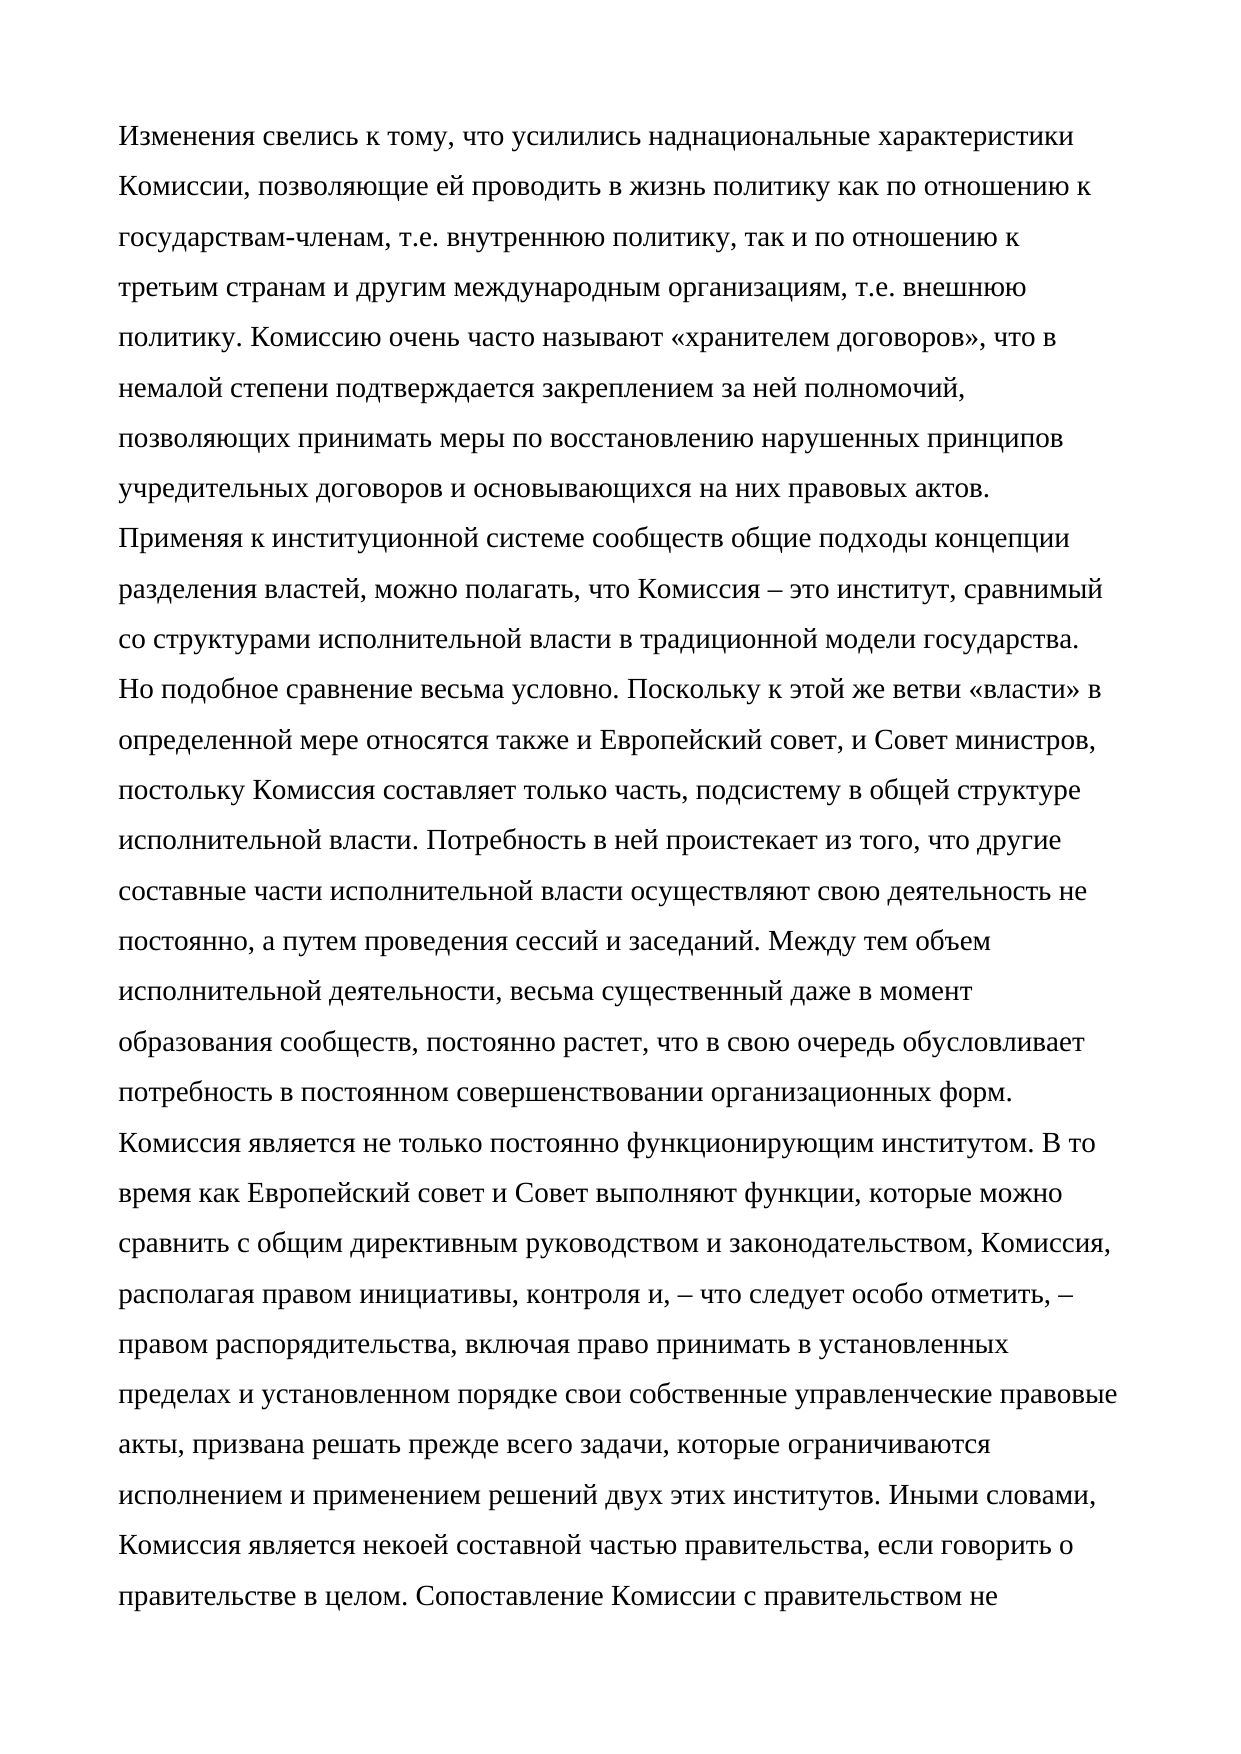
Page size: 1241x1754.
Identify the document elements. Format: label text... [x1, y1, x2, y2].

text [118, 1125, 1122, 1611]
text Применяя к институционной системе сообществ общие подходы концепции разделения властей, можно полагать, что Комиссия – это институт, сравнимый со структурами исполнительной власти в традиционной модели государства. Но подобное сравнение весьма условно. Поскольку к этой же ветви «власти» в определенной мере относятся также и Европейский совет, и Совет министров, постольку Комиссия составляет только часть, подсистему в общей структуре исполнительной власти. Потребность в ней проистекает из того, что другие составные части исполнительной власти осуществляют свою деятельность не постоянно, а путем проведения сессий и заседаний. Между тем объем исполнительной деятельности, весьма существенный даже в момент образования сообществ, постоянно растет, что в свою очередь обусловливает потребность в постоянном совершенствовании организационных форм. [118, 521, 1122, 1108]
text Изменения свелись к тому, что усилились наднациональные характеристики Комиссии, позволяющие ей проводить в жизнь политику как по отношению к государствам-членам, т.е. внутреннюю политику, так и по отношению к третьим странам и другим международным организациям, т.е. внешнюю политику. Комиссию очень часто называют «хранителем договоров», что в немалой степени подтверждается закреплением за ней полномочий, позволяющих принимать меры по восстановлению нарушенных принципов учредительных договоров и основывающихся на них правовых актов. [118, 118, 1122, 504]
